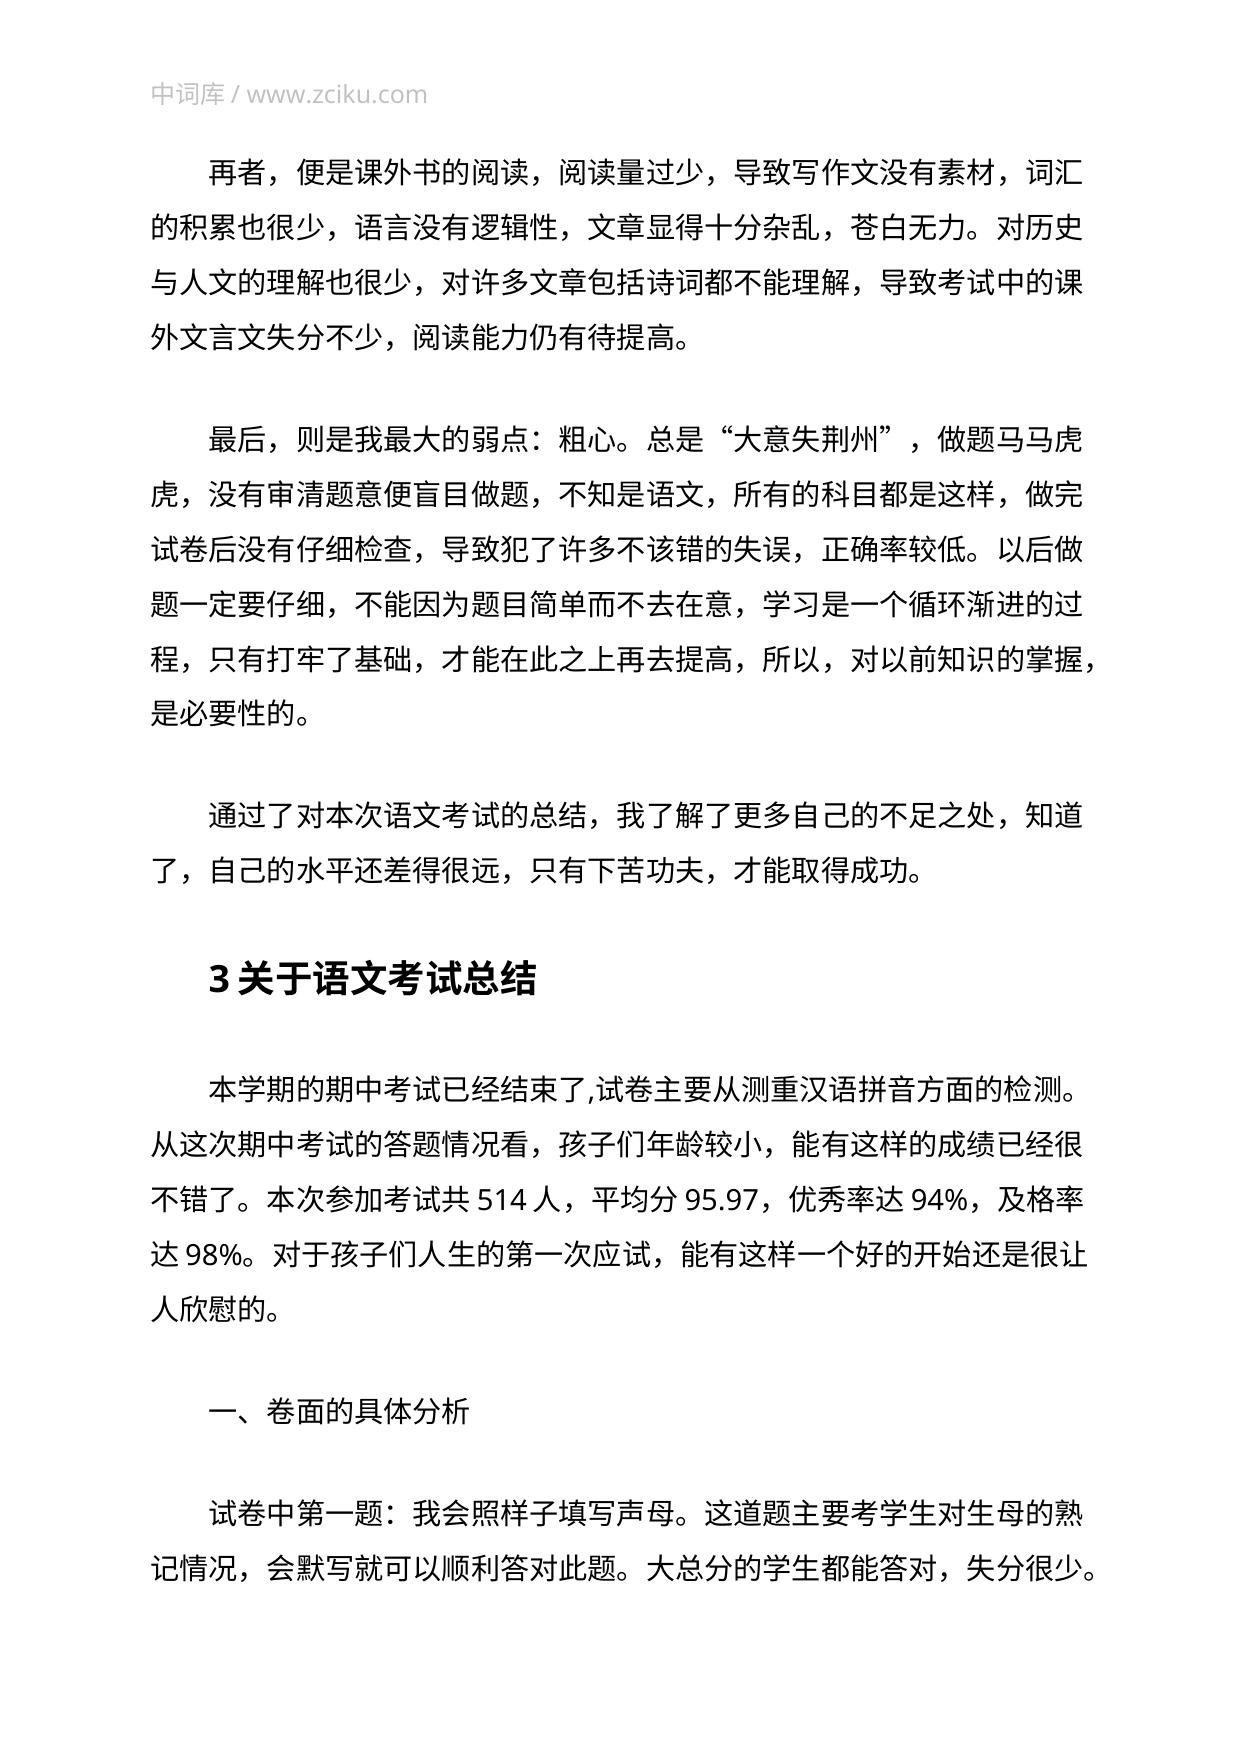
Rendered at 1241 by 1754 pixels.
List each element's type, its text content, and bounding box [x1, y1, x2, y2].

text 3关于语文考试总结 [150, 949, 1090, 1004]
text 本学期的期中考试已经结束了,试卷主要从测重汉语拼音方面的检测。从这次期中考试的答题情况看，孩子们年龄较小，能有这样的成绩已经很不错了。本次参加考试共514人，平均分95.97，优秀率达94%，及格率达98%。对于孩子们人生的第一次应试，能有这样一个好的开始还是很让人欣慰的。 [150, 1067, 1090, 1329]
text 再者，便是课外书的阅读，阅读量过少，导致写作文没有素材，词汇的积累也很少，语言没有逻辑性，文章显得十分杂乱，苍白无力。对历史与人文的理解也很少，对许多文章包括诗词都不能理解，导致考试中的课外文言文失分不少，阅读能力仍有待提高。 [150, 150, 1090, 357]
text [150, 1490, 1090, 1588]
text 通过了对本次语文考试的总结，我了解了更多自己的不足之处，知道了，自己的水平还差得很远，只有下苦功夫，才能取得成功。 [150, 793, 1090, 890]
text 一、卷面的具体分析 [150, 1389, 1090, 1431]
text 最后，则是我最大的弱点：粗心。总是“大意失荆州”，做题马马虎虎，没有审清题意便盲目做题，不知是语文，所有的科目都是这样，做完试卷后没有仔细检查，导致犯了许多不该错的失误，正确率较低。以后做题一定要仔细，不能因为题目简单而不去在意，学习是一个循环渐进的过程，只有打牢了基础，才能在此之上再去提高，所以，对以前知识的掌握，是必要性的。 [150, 416, 1090, 733]
